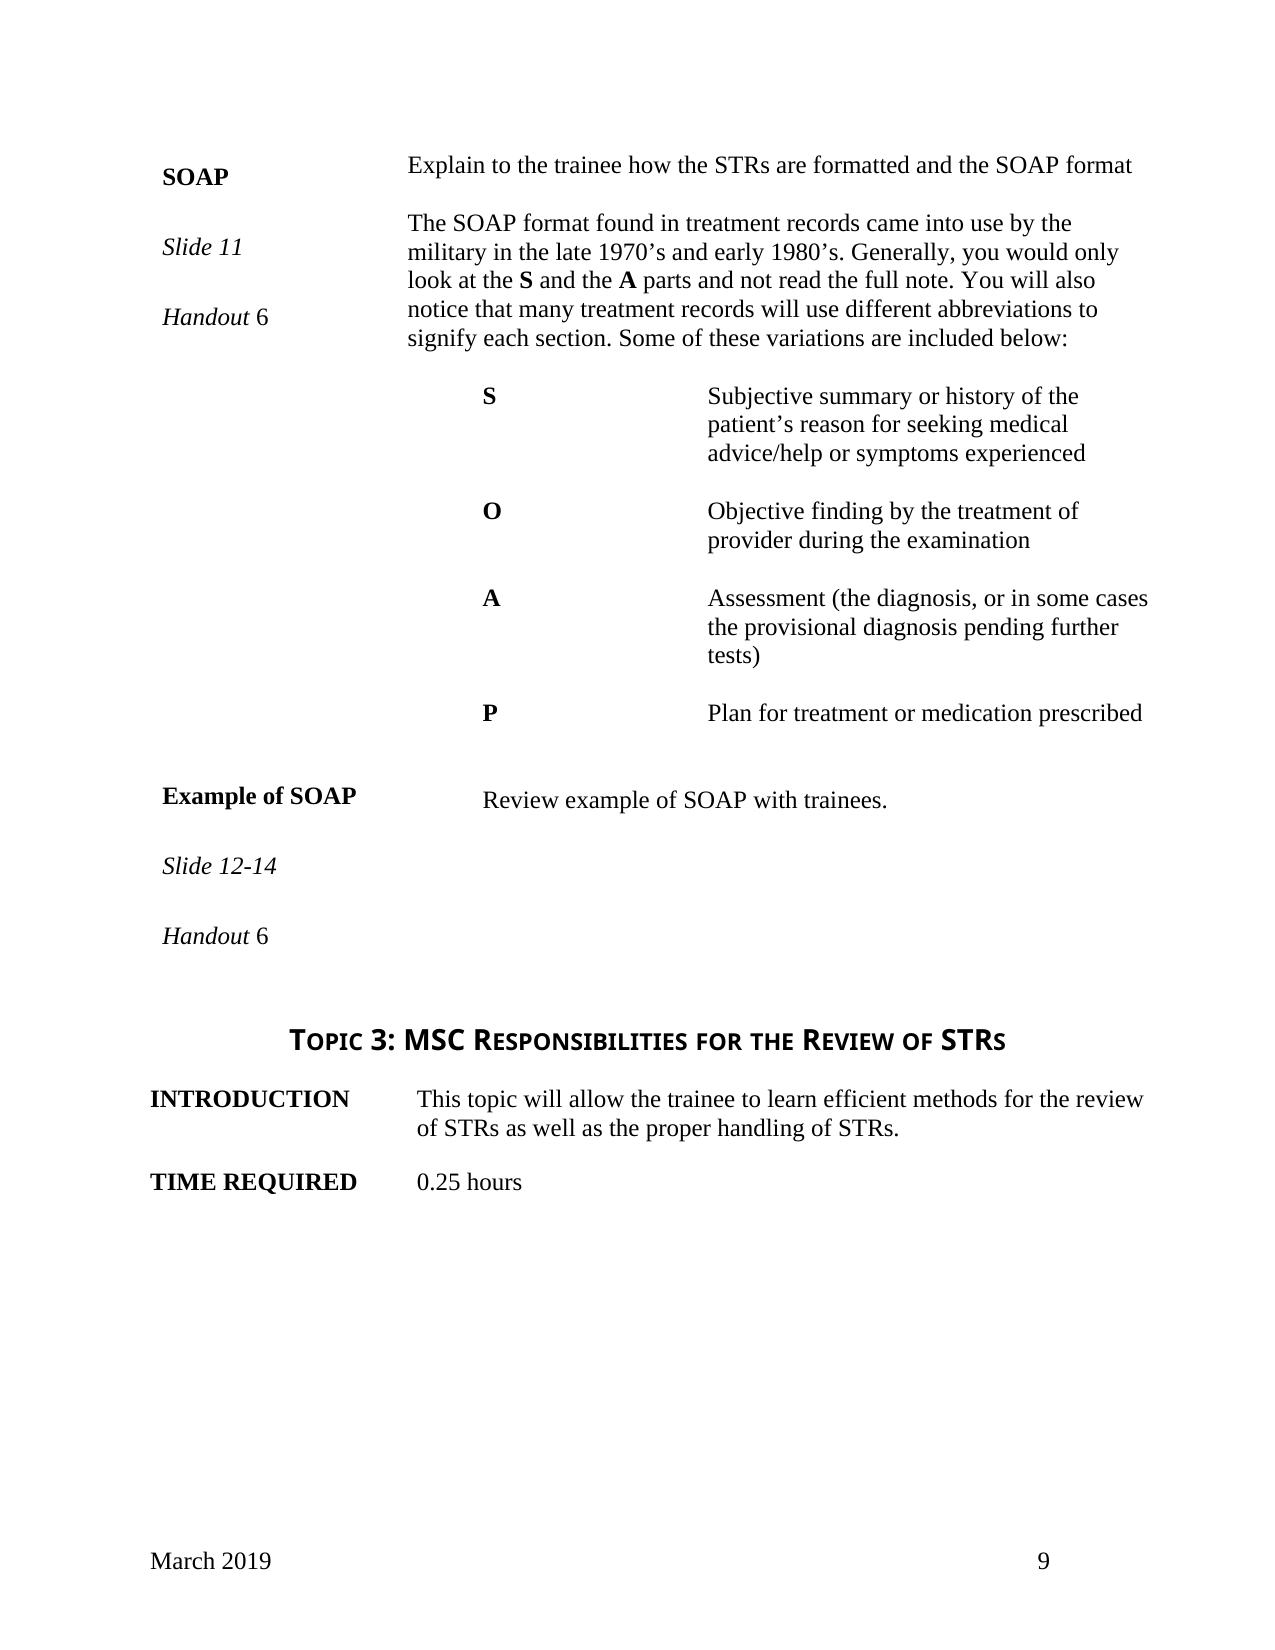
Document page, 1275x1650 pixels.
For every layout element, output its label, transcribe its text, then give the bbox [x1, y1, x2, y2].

table_cell 0.25 hours [405, 1154, 1156, 1208]
table_cell This topic will allow the trainee to learn efficient methods for the review of STRs as well as the proper handling of STRs. [405, 1072, 1156, 1154]
table_cell Explain to the trainee how the STRs are formatted and the SOAP format The SOAP format found in treatment records came into use by the military in the late 1970’s and early 1980’s. Generally, you would only look at the S and the A parts and not read the full note. You will also notice that many treatment records will use different abbreviations to signify each section. Some of these variations are included below: S Subjective summary or history of the patient’s reason for seeking medical advice/help or symptoms experienced O Objective finding by the treatment of provider during the examination A Assessment (the diagnosis, or in some cases the provisional diagnosis pending further tests) P Plan for treatment or medication prescribed [395, 150, 1165, 727]
table_cell Introduction [138, 1072, 404, 1154]
table_cell SOAP Slide 11 Handout 6 [150, 150, 395, 727]
table_header Topic 3: MSC Responsibilities for the Review of STRs [138, 1007, 1156, 1072]
table_cell Time Required [138, 1154, 404, 1208]
table_cell Review example of SOAP with trainees. [395, 727, 1165, 949]
table_cell Example of SOAP Slide 12-14 Handout 6 [150, 727, 395, 949]
